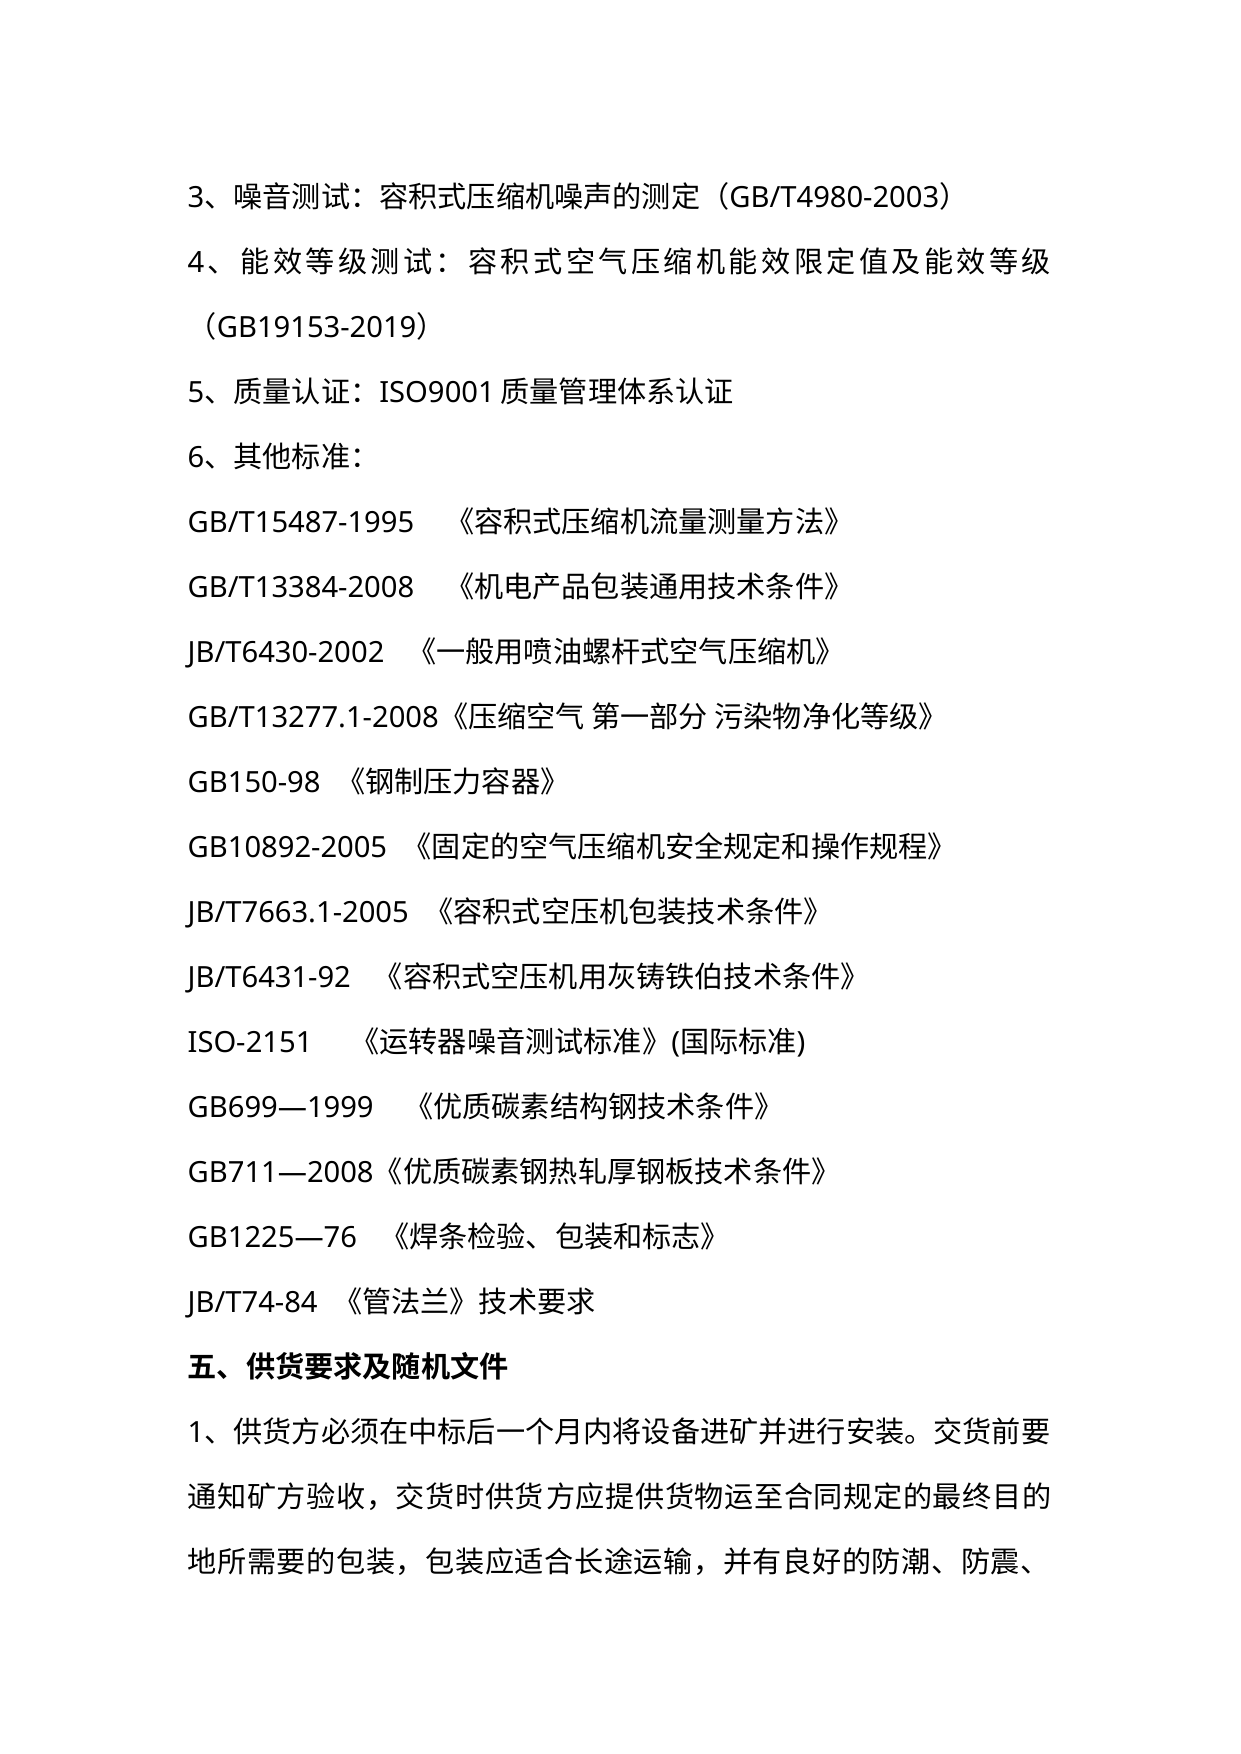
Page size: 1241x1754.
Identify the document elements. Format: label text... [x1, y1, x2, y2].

list JB/T6431-92 《容积式空压机用灰铸铁伯技术条件》 [187, 942, 1053, 1007]
list GB10892-2005 《固定的空气压缩机安全规定和操作规程》 [187, 812, 1053, 877]
list 五、供货要求及随机文件 [187, 1332, 1053, 1397]
list GB/T15487-1995 《容积式压缩机流量测量方法》 [187, 487, 1053, 552]
list JB/T6430-2002 《一般用喷油螺杆式空气压缩机》 [187, 617, 1053, 682]
list GB711—2008《优质碳素钢热轧厚钢板技术条件》 [187, 1137, 1053, 1202]
list ISO-2151 《运转器噪音测试标准》(国际标准) [187, 1007, 1053, 1072]
list JB/T74-84 《管法兰》技术要求 [187, 1267, 1053, 1332]
list GB1225—76 《焊条检验、包装和标志》 [187, 1202, 1053, 1267]
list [187, 1397, 1053, 1592]
list 3、噪音测试：容积式压缩机噪声的测定（GB/T4980-2003） [187, 162, 1053, 227]
list GB/T13277.1-2008《压缩空气 第一部分 污染物净化等级》 [187, 682, 1053, 747]
list 4、能效等级测试：容积式空气压缩机能效限定值及能效等级（GB19153-2019） [187, 227, 1053, 357]
list GB150-98 《钢制压力容器》 [187, 747, 1053, 812]
list GB699—1999 《优质碳素结构钢技术条件》 [187, 1072, 1053, 1137]
list 6、其他标准： [187, 422, 1053, 487]
list JB/T7663.1-2005 《容积式空压机包装技术条件》 [187, 877, 1053, 942]
list 5、质量认证：ISO9001质量管理体系认证 [187, 357, 1053, 422]
list GB/T13384-2008 《机电产品包装通用技术条件》 [187, 552, 1053, 617]
